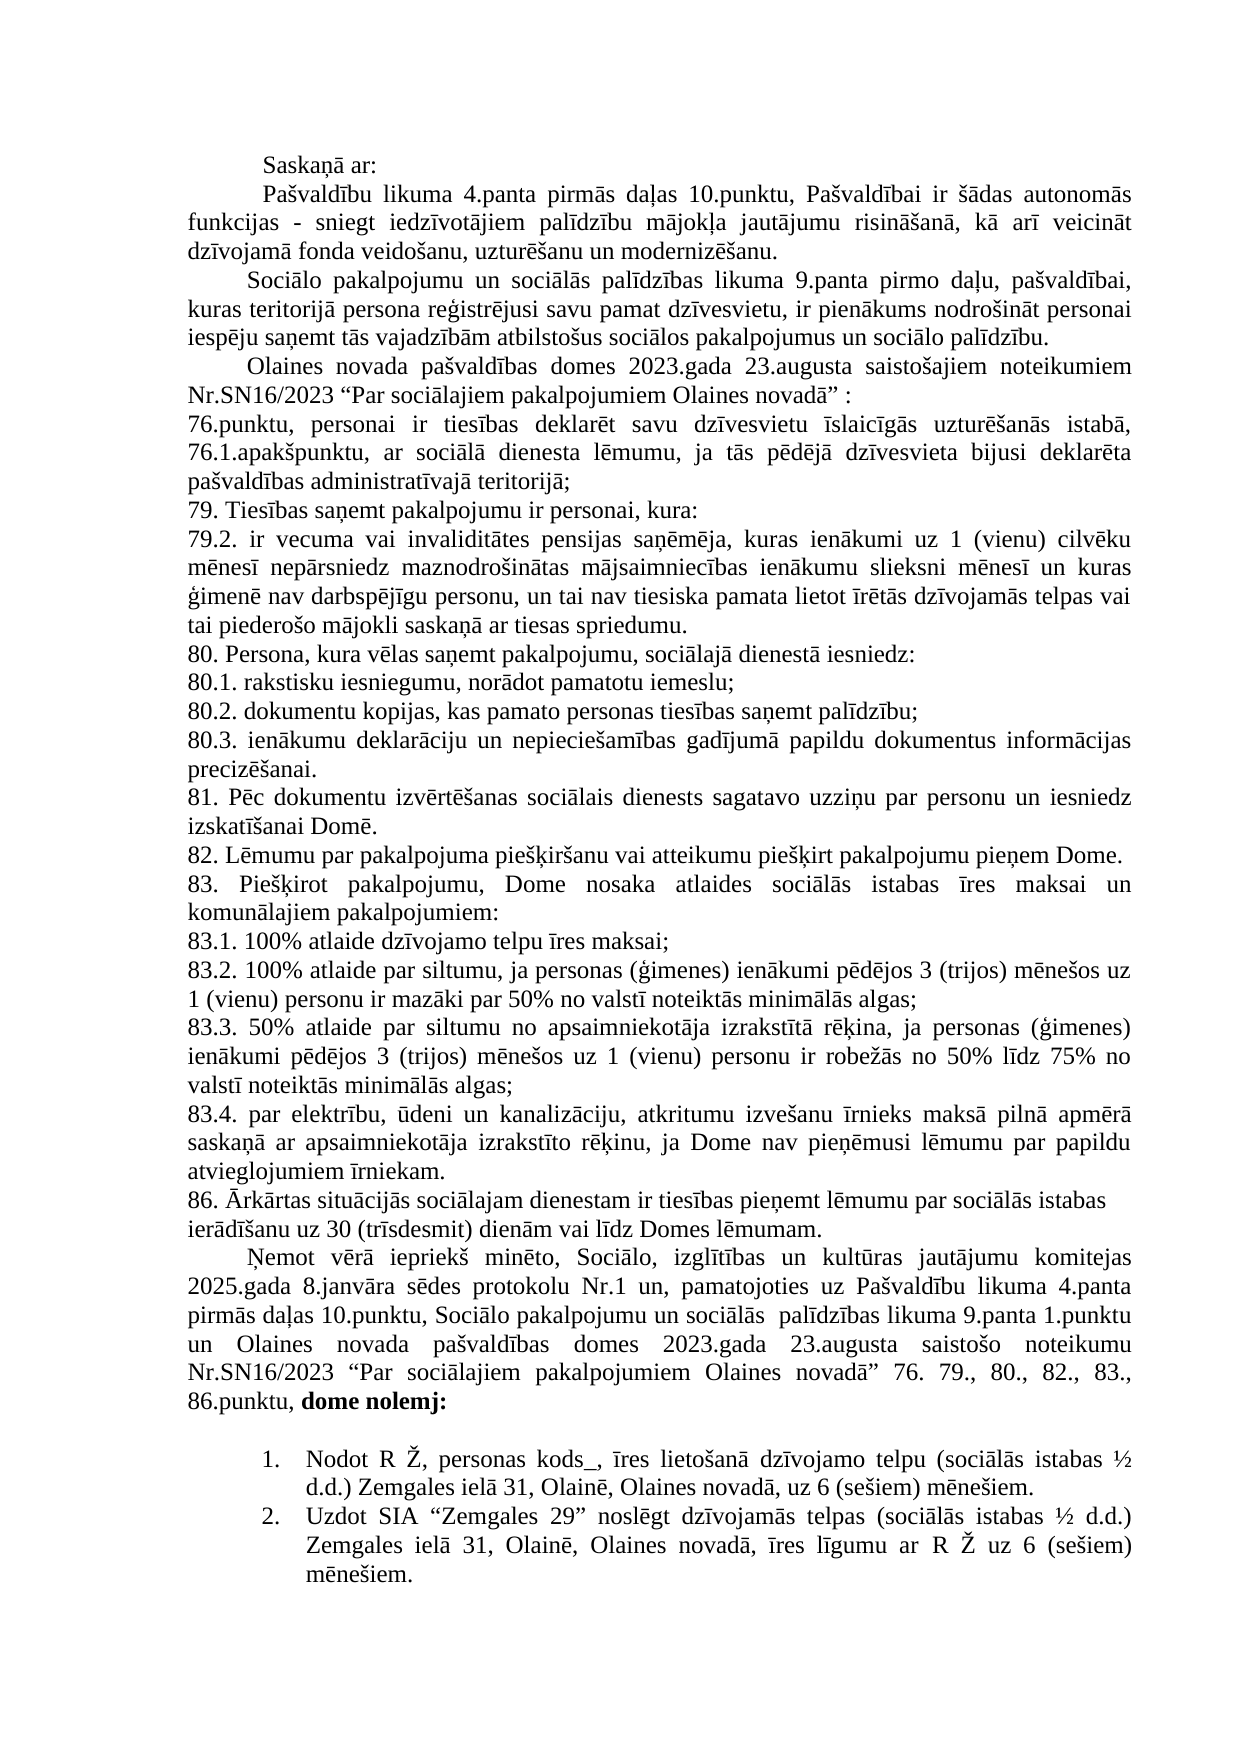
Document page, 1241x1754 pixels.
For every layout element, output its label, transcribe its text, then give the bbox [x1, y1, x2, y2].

text 80. Persona, kura vēlas saņemt pakalpojumu, sociālajā dienestā iesniedz: [187, 639, 1132, 667]
list Uzdot SIA “Zemgales 29” noslēgt dzīvojamās telpas (sociālās istabas ½ d.d.) Zemgales ielā 31, Olainē, Olaines novadā, īres līgumu ar R Ž uz 6 (sešiem) mēnešiem. [261, 1501, 1132, 1587]
text 79.2. ir vecuma vai invaliditātes pensijas saņēmēja, kuras ienākumi uz 1 (vienu) cilvēku mēnesī nepārsniedz maznodrošinātas mājsaimniecības ienākumu slieksni mēnesī un kuras ģimenē nav darbspējīgu personu, un tai nav tiesiska pamata lietot īrētās dzīvojamās telpas vai tai piederošo mājokli saskaņā ar tiesas spriedumu. [187, 524, 1132, 639]
text 83.2. 100% atlaide par siltumu, ja personas (ģimenes) ienākumi pēdējos 3 (trijos) mēnešos uz 1 (vienu) personu ir mazāki par 50% no valstī noteiktās minimālās algas; [187, 955, 1132, 1012]
text 83.3. 50% atlaide par siltumu no apsaimniekotāja izrakstītā rēķina, ja personas (ģimenes) ienākumi pēdējos 3 (trijos) mēnešos uz 1 (vienu) personu ir robežās no 50% līdz 75% no valstī noteiktās minimālās algas; [187, 1012, 1132, 1099]
text Olaines novada pašvaldības domes 2023.gada 23.augusta saistošajiem noteikumiem Nr.SN16/2023 “Par sociālajiem pakalpojumiem Olaines novadā” : [187, 351, 1132, 409]
text Pašvaldību likuma 4.panta pirmās daļas 10.punktu, Pašvaldībai ir šādas autonomās funkcijas - sniegt iedzīvotājiem palīdzību mājokļa jautājumu risināšanā, kā arī veicināt dzīvojamā fonda veidošanu, uzturēšanu un modernizēšanu. [187, 179, 1132, 265]
text Ņemot vērā iepriekš minēto, Sociālo, izglītības un kultūras jautājumu komitejas 2025.gada 8.janvāra sēdes Nr.1 un, pamatojoties uz Pašvaldību likuma 4.panta pirmās daļas 10.punktu, Sociālo pakalpojumu un sociālās palīdzības likuma 9.panta 1.punktu un Olaines novada pašvaldības domes 2023.gada 23.augusta saistošo noteikumu Nr.SN16/2023 “Par sociālajiem pakalpojumiem Olaines novadā” 76. 79., 80., 82., 83., 86.punktu, dome nolemj: [187, 1242, 1132, 1415]
text 79. Tiesības saņemt pakalpojumu ir personai, kura: [187, 495, 1132, 524]
text 80.2. dokumentu kopijas, kas pamato personas tiesības saņemt palīdzību; [187, 696, 1132, 725]
text 86. Ārkārtas situācijās sociālajam dienestam ir tiesības pieņemt lēmumu par sociālās istabas ierādīšanu uz 30 (trīsdesmit) dienām vai līdz Domes lēmumam. [187, 1185, 1132, 1242]
text 82. Lēmumu par pakalpojuma piešķiršanu vai atteikumu piešķirt pakalpojumu pieņem Dome. [187, 840, 1132, 869]
text 76.punktu, personai ir tiesības deklarēt savu dzīvesvietu īslaicīgās uzturēšanās istabā, 76.1.apakšpunktu, ar sociālā dienesta lēmumu, ja tās pēdējā dzīvesvieta bijusi deklarēta pašvaldības administratīvajā teritorijā; [187, 409, 1132, 495]
text 80.3. ienākumu deklarāciju un nepieciešamības gadījumā papildu dokumentus informācijas precizēšanai. [187, 725, 1132, 782]
text 80.1. rakstisku iesniegumu, norādot pamatotu iemeslu; [187, 667, 1132, 696]
text Saskaņā ar: [187, 150, 1132, 179]
text 83.4. par elektrību, ūdeni un kanalizāciju, atkritumu izvešanu īrnieks maksā pilnā apmērā saskaņā ar apsaimniekotāja izrakstīto rēķinu, ja Dome nav pieņēmusi lēmumu par papildu atvieglojumiem īrniekam. [187, 1099, 1132, 1185]
text Sociālo pakalpojumu un sociālās palīdzības likuma 9.panta pirmo daļu, pašvaldībai, kuras teritorijā persona reģistrējusi savu pamat dzīvesvietu, ir pienākums nodrošināt personai iespēju saņemt tās vajadzībām atbilstošus sociālos pakalpojumus un sociālo palīdzību. [187, 265, 1132, 351]
text 83.1. 100% atlaide dzīvojamo telpu īres maksai; [187, 926, 1132, 955]
text 81. Pēc dokumentu izvērtēšanas sociālais dienests sagatavo uzziņu par personu un iesniedz izskatīšanai Domē. [187, 782, 1132, 840]
text 83. Piešķirot pakalpojumu, Dome nosaka atlaides sociālās istabas īres maksai un komunālajiem pakalpojumiem: [187, 869, 1132, 926]
list Nodot R Ž, personas kods_, īres lietošanā dzīvojamo telpu (sociālās istabas ½ d.d.) Zemgales ielā 31, Olainē, Olaines novadā, uz 6 (sešiem) mēnešiem. [261, 1444, 1132, 1501]
